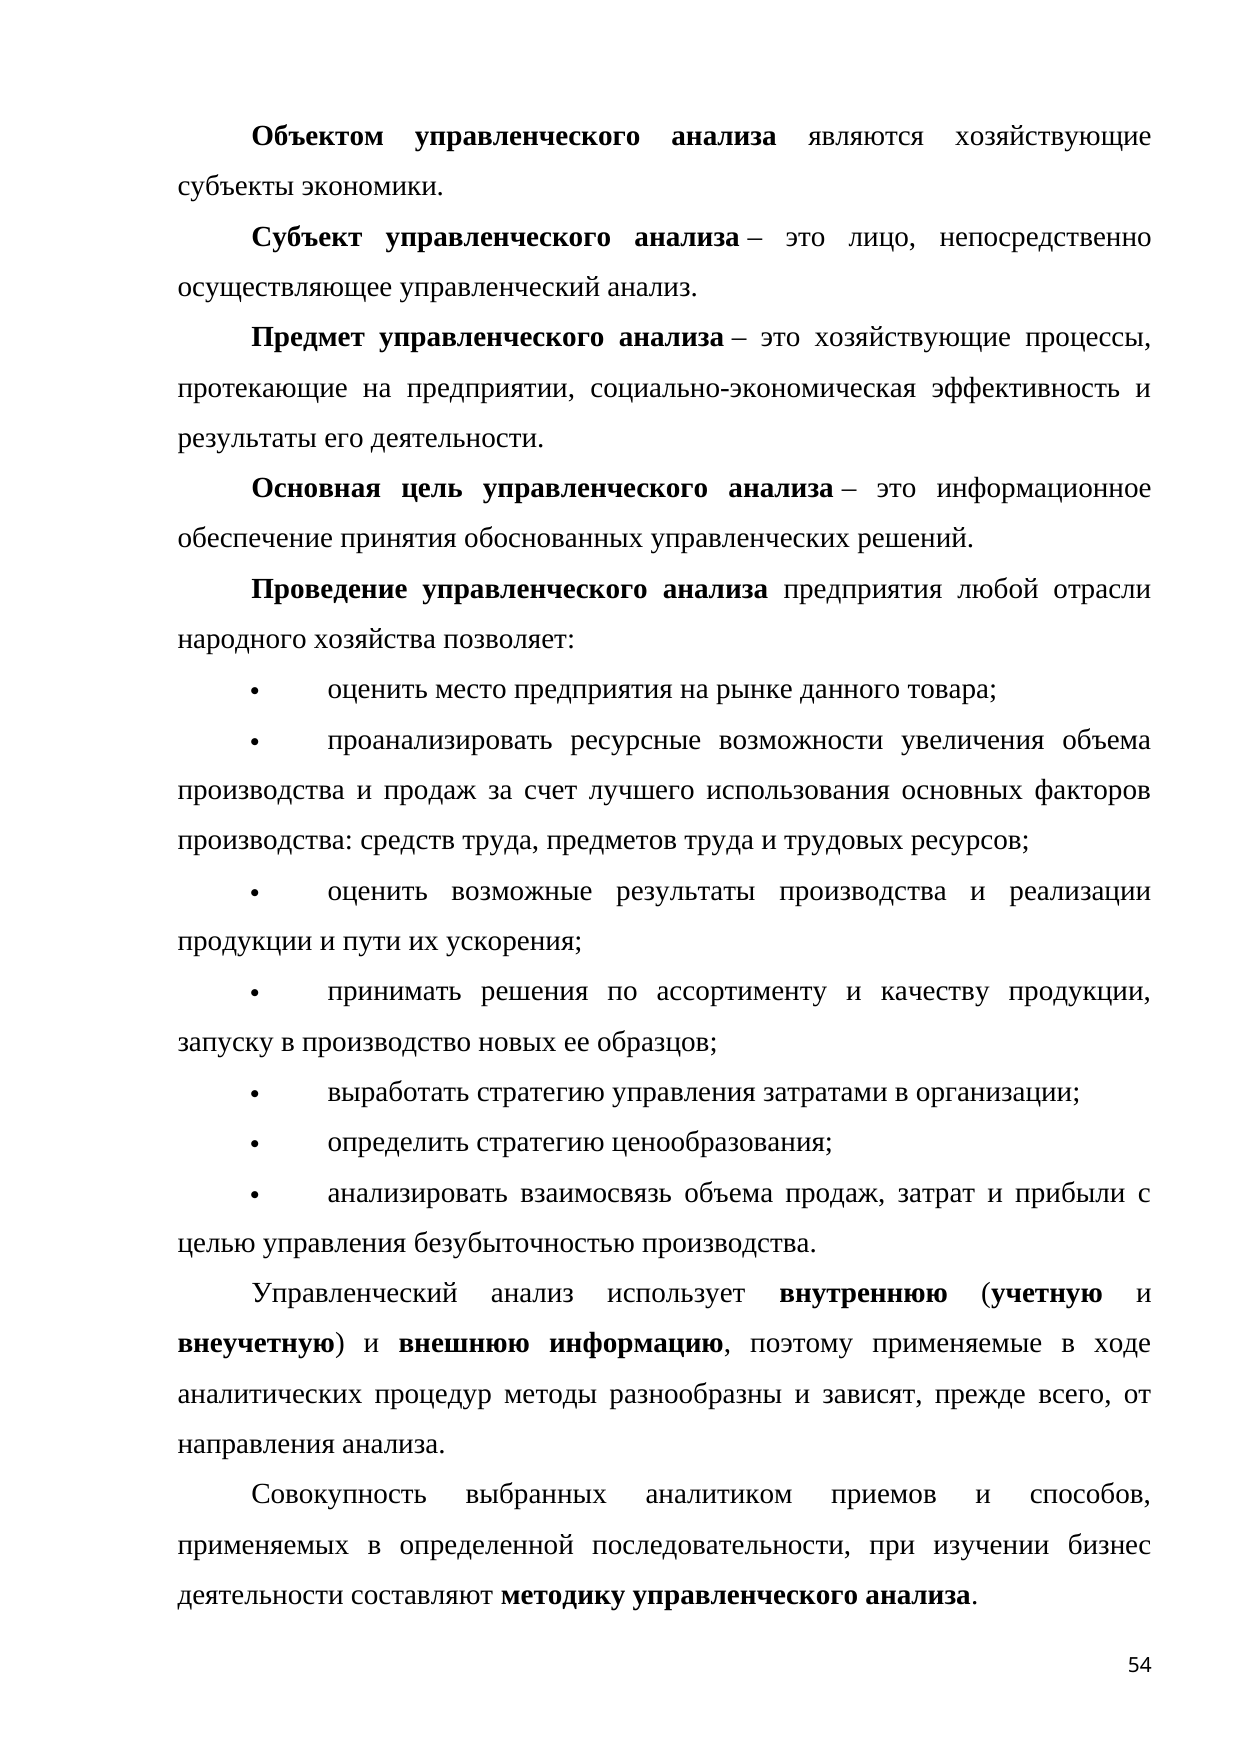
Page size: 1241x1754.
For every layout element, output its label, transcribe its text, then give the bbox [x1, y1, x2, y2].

list определить стратегию ценообразования; [177, 1124, 1152, 1158]
list выработать стратегию управления затратами в организации; [177, 1074, 1152, 1108]
text Проведение управленческого анализа предприятия любой отрасли народного хозяйства позволяет: [177, 571, 1152, 655]
list оценить возможные результаты производства и реализации продукции и пути их ускорения; [177, 873, 1152, 957]
text Объектом управленческого анализа являются хозяйствующие субъекты экономики. [177, 118, 1152, 202]
list принимать решения по ассортименту и качеству продукции, запуску в производство новых ее образцов; [177, 973, 1152, 1057]
text Совокупность выбранных аналитиком приемов и способов, применяемых в определенной последовательности, при изучении бизнес деятельности составляют методику управленческого анализа. [177, 1477, 1152, 1611]
list проанализировать ресурсные возможности увеличения объема производства и продаж за счет лучшего использования основных факторов производства: средств труда, предметов труда и трудовых ресурсов; [177, 722, 1152, 856]
text Основная цель управленческого анализа – это информационное обеспечение принятия обоснованных управленческих решений. [177, 470, 1152, 554]
list оценить место предприятия на рынке данного товара; [177, 672, 1152, 705]
text Субъект управленческого анализа – это лицо, непосредственно осуществляющее управленческий анализ. [177, 219, 1152, 303]
list анализировать взаимосвязь объема продаж, затрат и прибыли с целью управления безубыточностью производства. [177, 1175, 1152, 1258]
text Предмет управленческого анализа – это хозяйствующие процессы, протекающие на предприятии, социально-экономическая эффективность и результаты его деятельности. [177, 319, 1152, 453]
text Управленческий анализ использует внутреннюю (учетную и внеучетную) и внешнюю информацию, поэтому применяемые в ходе аналитических процедур методы разнообразны и зависят, прежде всего, от направления анализа. [177, 1275, 1152, 1460]
